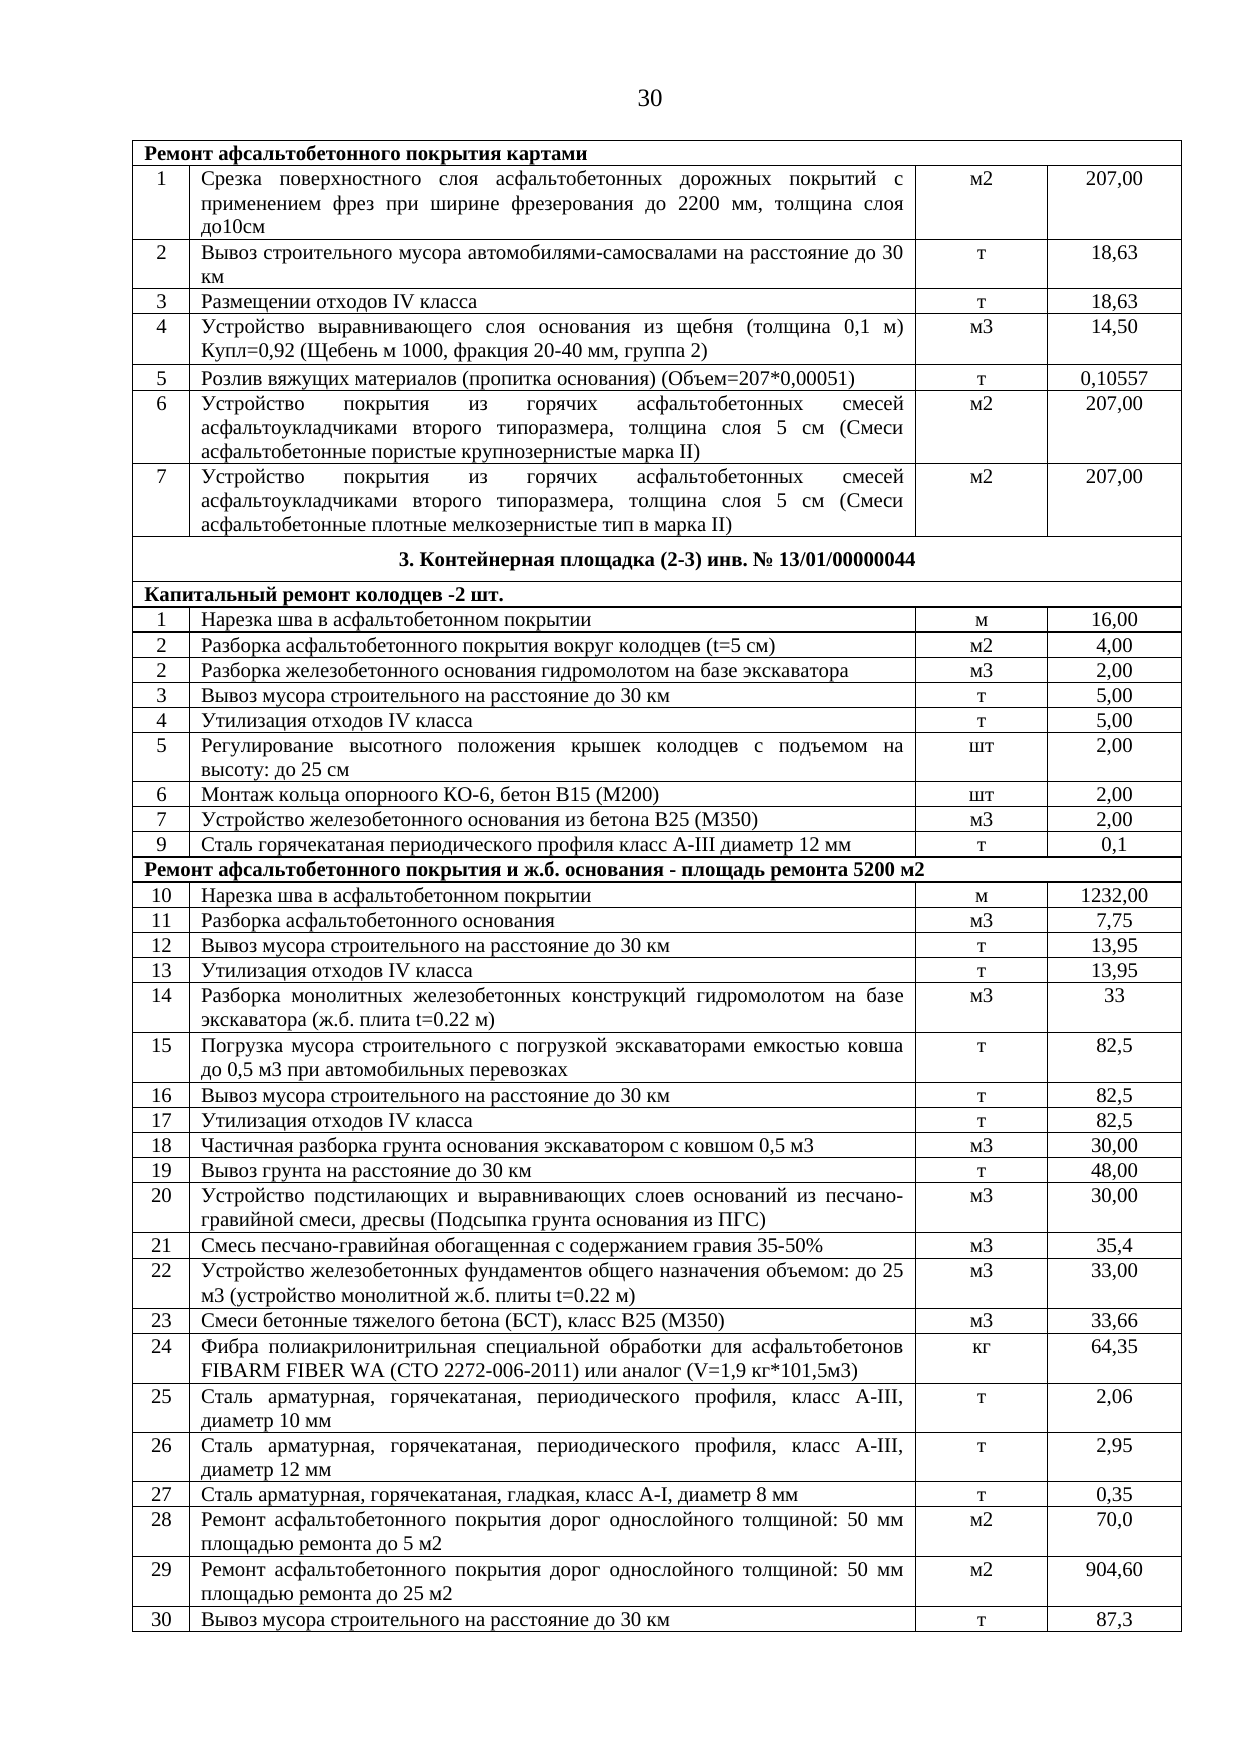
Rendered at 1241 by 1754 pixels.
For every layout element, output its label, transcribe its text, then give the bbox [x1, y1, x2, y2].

table_cell м2 [916, 633, 1047, 657]
table_cell т [916, 933, 1047, 957]
table_cell м2 [916, 1507, 1047, 1556]
table_cell м3 [916, 1259, 1047, 1307]
table_cell 10 [133, 883, 189, 907]
table_cell т [916, 1033, 1047, 1082]
table_cell Вывоз мусора строительного на расстояние до 30 км [190, 1083, 915, 1107]
table_cell 0,10557 [1048, 365, 1181, 389]
table_cell 5 [133, 365, 189, 389]
table_cell м [916, 608, 1047, 631]
table_cell Ремонт афсальтобетонного покрытия и ж.б. основания - площадь ремонта 5200 м2 [133, 858, 1181, 881]
table_cell Ремонт асфальтобетонного покрытия дорог однослойного толщиной: 50 мм площадью ремонта до 25 м2 [190, 1557, 915, 1606]
table_cell Срезка поверхностного слоя асфальтобетонных дорожных покрытий с применением фрез при ширине фрезерования до 2200 мм, толщина слоя до10см [190, 166, 915, 238]
table_cell 15 [133, 1033, 189, 1082]
table_cell Разборка асфальтобетонного покрытия вокруг колодцев (t=5 см) [190, 633, 915, 657]
table_cell 207,00 [1048, 166, 1181, 238]
table_cell Нарезка шва в асфальтобетонном покрытии [190, 883, 915, 907]
table_cell 1 [133, 608, 189, 631]
table_cell Частичная разборка грунта основания экскаватором с ковшом 0,5 м3 [190, 1133, 915, 1157]
table_cell 14,50 [1048, 314, 1181, 364]
table_cell 82,5 [1048, 1108, 1181, 1132]
table_cell Розлив вяжущих материалов (пропитка основания) (Объем=207*0,00051) [190, 365, 915, 389]
table_cell 1232,00 [1048, 883, 1181, 907]
table_cell 14 [133, 983, 189, 1032]
table_cell 9 [133, 832, 189, 856]
table_cell 82,5 [1048, 1083, 1181, 1107]
table_cell Устройство подстилающих и выравнивающих слоев оснований из песчано-гравийной смеси, дресвы (Подсыпка грунта основания из ПГС) [190, 1183, 915, 1232]
table_cell 22 [133, 1259, 189, 1307]
table_cell м2 [916, 1557, 1047, 1606]
table_cell Нарезка шва в асфальтобетонном покрытии [190, 608, 915, 631]
table_cell 2 [133, 633, 189, 657]
table_cell 48,00 [1048, 1158, 1181, 1182]
table_cell 18 [133, 1133, 189, 1157]
table_cell т [916, 289, 1047, 313]
table_cell т [916, 1384, 1047, 1432]
table_cell Утилизация отходов IV класса [190, 958, 915, 982]
table_cell 24 [133, 1334, 189, 1382]
table_cell Монтаж кольца опорноого КО-6, бетон В15 (М200) [190, 782, 915, 806]
table_cell м2 [916, 166, 1047, 238]
table_cell Вывоз строительного мусора автомобилями-самосвалами на расстояние до 30 км [190, 240, 915, 288]
table_cell м3 [916, 658, 1047, 682]
table_cell Вывоз мусора строительного на расстояние до 30 км [190, 683, 915, 707]
table_cell Утилизация отходов IV класса [190, 1108, 915, 1132]
table_cell 20 [133, 1183, 189, 1232]
table_cell 7 [133, 807, 189, 831]
table_cell 2 [133, 658, 189, 682]
table_cell Сталь арматурная, горячекатаная, периодического профиля, класс А-III, диаметр 12 мм [190, 1433, 915, 1481]
table_cell 33 [1048, 983, 1181, 1032]
table_cell 35,4 [1048, 1233, 1181, 1257]
table_cell Утилизация отходов IV класса [190, 708, 915, 732]
table_cell т [916, 1108, 1047, 1132]
table_cell м3 [916, 1233, 1047, 1257]
table_cell Разборка монолитных железобетонных конструкций гидромолотом на базе экскаватора (ж.б. плита t=0.22 м) [190, 983, 915, 1032]
table_cell 17 [133, 1108, 189, 1132]
table_cell 28 [133, 1507, 189, 1556]
table_cell 4 [133, 314, 189, 364]
table_cell 11 [133, 908, 189, 932]
table_cell Устройство покрытия из горячих асфальтобетонных смесей асфальтоукладчиками второго типоразмера, толщина слоя 5 см (Смеси асфальтобетонные пористые крупнозернистые марка II) [190, 391, 915, 463]
table_cell 82,5 [1048, 1033, 1181, 1082]
table_cell шт [916, 733, 1047, 781]
table_cell Устройство выравнивающего слоя основания из щебня (толщина 0,1 м) Купл=0,92 (Щебень м 1000, фракция 20-40 мм, группа 2) [190, 314, 915, 364]
table_cell Вывоз мусора строительного на расстояние до 30 км [190, 933, 915, 957]
table_cell шт [916, 782, 1047, 806]
table_cell 13,95 [1048, 958, 1181, 982]
table_cell Вывоз грунта на расстояние до 30 км [190, 1158, 915, 1182]
table_cell 64,35 [1048, 1334, 1181, 1382]
table_cell Вывоз мусора строительного на расстояние до 30 км [190, 1607, 915, 1631]
table_cell м3 [916, 1183, 1047, 1232]
table_cell 27 [133, 1482, 189, 1506]
table_cell 5 [133, 733, 189, 781]
table_cell 2 [133, 240, 189, 288]
table_cell Капитальный ремонт колодцев -2 шт. [133, 582, 1181, 606]
table_cell Размещении отходов IV класса [190, 289, 915, 313]
table_cell т [916, 240, 1047, 288]
table_cell 21 [133, 1233, 189, 1257]
table_cell 30,00 [1048, 1133, 1181, 1157]
table_cell 25 [133, 1384, 189, 1432]
table_cell 5,00 [1048, 683, 1181, 707]
table_cell 26 [133, 1433, 189, 1481]
table_cell Регулирование высотного положения крышек колодцев с подъемом на высоту: до 25 см [190, 733, 915, 781]
table_cell т [916, 708, 1047, 732]
table_cell 904,60 [1048, 1557, 1181, 1606]
table_cell 2,00 [1048, 807, 1181, 831]
table_cell 70,0 [1048, 1507, 1181, 1556]
table_cell кг [916, 1334, 1047, 1382]
table_cell т [916, 1607, 1047, 1631]
table_cell 12 [133, 933, 189, 957]
table_cell Разборка железобетонного основания гидромолотом на базе экскаватора [190, 658, 915, 682]
table_cell т [916, 958, 1047, 982]
table_cell 19 [133, 1158, 189, 1182]
table_cell 207,00 [1048, 391, 1181, 463]
table_cell 0,35 [1048, 1482, 1181, 1506]
table_cell 4,00 [1048, 633, 1181, 657]
table_cell м2 [916, 464, 1047, 536]
table_cell м2 [916, 391, 1047, 463]
table_cell 5,00 [1048, 708, 1181, 732]
table_cell 7,75 [1048, 908, 1181, 932]
table_cell 3 [133, 289, 189, 313]
table_cell 16 [133, 1083, 189, 1107]
table_cell 0,1 [1048, 832, 1181, 856]
table_cell м3 [916, 1133, 1047, 1157]
table_cell 6 [133, 391, 189, 463]
table_cell 6 [133, 782, 189, 806]
table_cell Фибра полиакрилонитрильная специальной обработки для асфальтобетонов FIBARM FIBER WA (СТО 2272-006-2011) или аналог (V=1,9 кг*101,5м3) [190, 1334, 915, 1382]
table_cell 3. Контейнерная площадка (2-3) инв. № 13/01/00000044 [133, 537, 1181, 581]
table_cell 13 [133, 958, 189, 982]
table_cell м3 [916, 908, 1047, 932]
table_cell т [916, 683, 1047, 707]
table_cell 3 [133, 683, 189, 707]
table_cell 33,66 [1048, 1309, 1181, 1332]
table_cell 207,00 [1048, 464, 1181, 536]
table_cell 2,00 [1048, 658, 1181, 682]
table_cell м [916, 883, 1047, 907]
table_cell 7 [133, 464, 189, 536]
table_cell Сталь арматурная, горячекатаная, гладкая, класс А-I, диаметр 8 мм [190, 1482, 915, 1506]
table_cell 2,06 [1048, 1384, 1181, 1432]
table_cell 1 [133, 166, 189, 238]
table_cell 29 [133, 1557, 189, 1606]
table_cell т [916, 1482, 1047, 1506]
table_cell 87,3 [1048, 1607, 1181, 1631]
table_cell Разборка асфальтобетонного основания [190, 908, 915, 932]
table_cell Смесь песчано-гравийная обогащенная с содержанием гравия 35-50% [190, 1233, 915, 1257]
table_cell 30,00 [1048, 1183, 1181, 1232]
table_cell 30 [133, 1607, 189, 1631]
table_cell т [916, 365, 1047, 389]
table_cell Погрузка мусора строительного с погрузкой экскаваторами емкостью ковша до 0,5 м3 при автомобильных перевозках [190, 1033, 915, 1082]
table_cell 13,95 [1048, 933, 1181, 957]
table_cell 4 [133, 708, 189, 732]
table_cell Устройство железобетонного основания из бетона В25 (М350) [190, 807, 915, 831]
table_cell Смеси бетонные тяжелого бетона (БСТ), класс В25 (М350) [190, 1309, 915, 1332]
table_cell т [916, 1158, 1047, 1182]
table_cell 16,00 [1048, 608, 1181, 631]
table_cell Устройство железобетонных фундаментов общего назначения объемом: до 25 м3 (устройство монолитной ж.б. плиты t=0.22 м) [190, 1259, 915, 1307]
table_cell 2,00 [1048, 733, 1181, 781]
table_cell 2,95 [1048, 1433, 1181, 1481]
table_cell 23 [133, 1309, 189, 1332]
table_cell Ремонт асфальтобетонного покрытия дорог однослойного толщиной: 50 мм площадью ремонта до 5 м2 [190, 1507, 915, 1556]
table_cell т [916, 1083, 1047, 1107]
table_cell м3 [916, 314, 1047, 364]
table_cell т [916, 1433, 1047, 1481]
table_cell м3 [916, 1309, 1047, 1332]
table_cell 18,63 [1048, 289, 1181, 313]
table_cell м3 [916, 807, 1047, 831]
table_cell т [916, 832, 1047, 856]
table_cell 2,00 [1048, 782, 1181, 806]
table_cell Сталь горячекатаная периодического профиля класс А-III диаметр 12 мм [190, 832, 915, 856]
table_cell Ремонт афсальтобетонного покрытия картами [133, 141, 1181, 165]
table_cell м3 [916, 983, 1047, 1032]
table_cell 33,00 [1048, 1259, 1181, 1307]
table_cell Сталь арматурная, горячекатаная, периодического профиля, класс А-III, диаметр 10 мм [190, 1384, 915, 1432]
table_cell 18,63 [1048, 240, 1181, 288]
